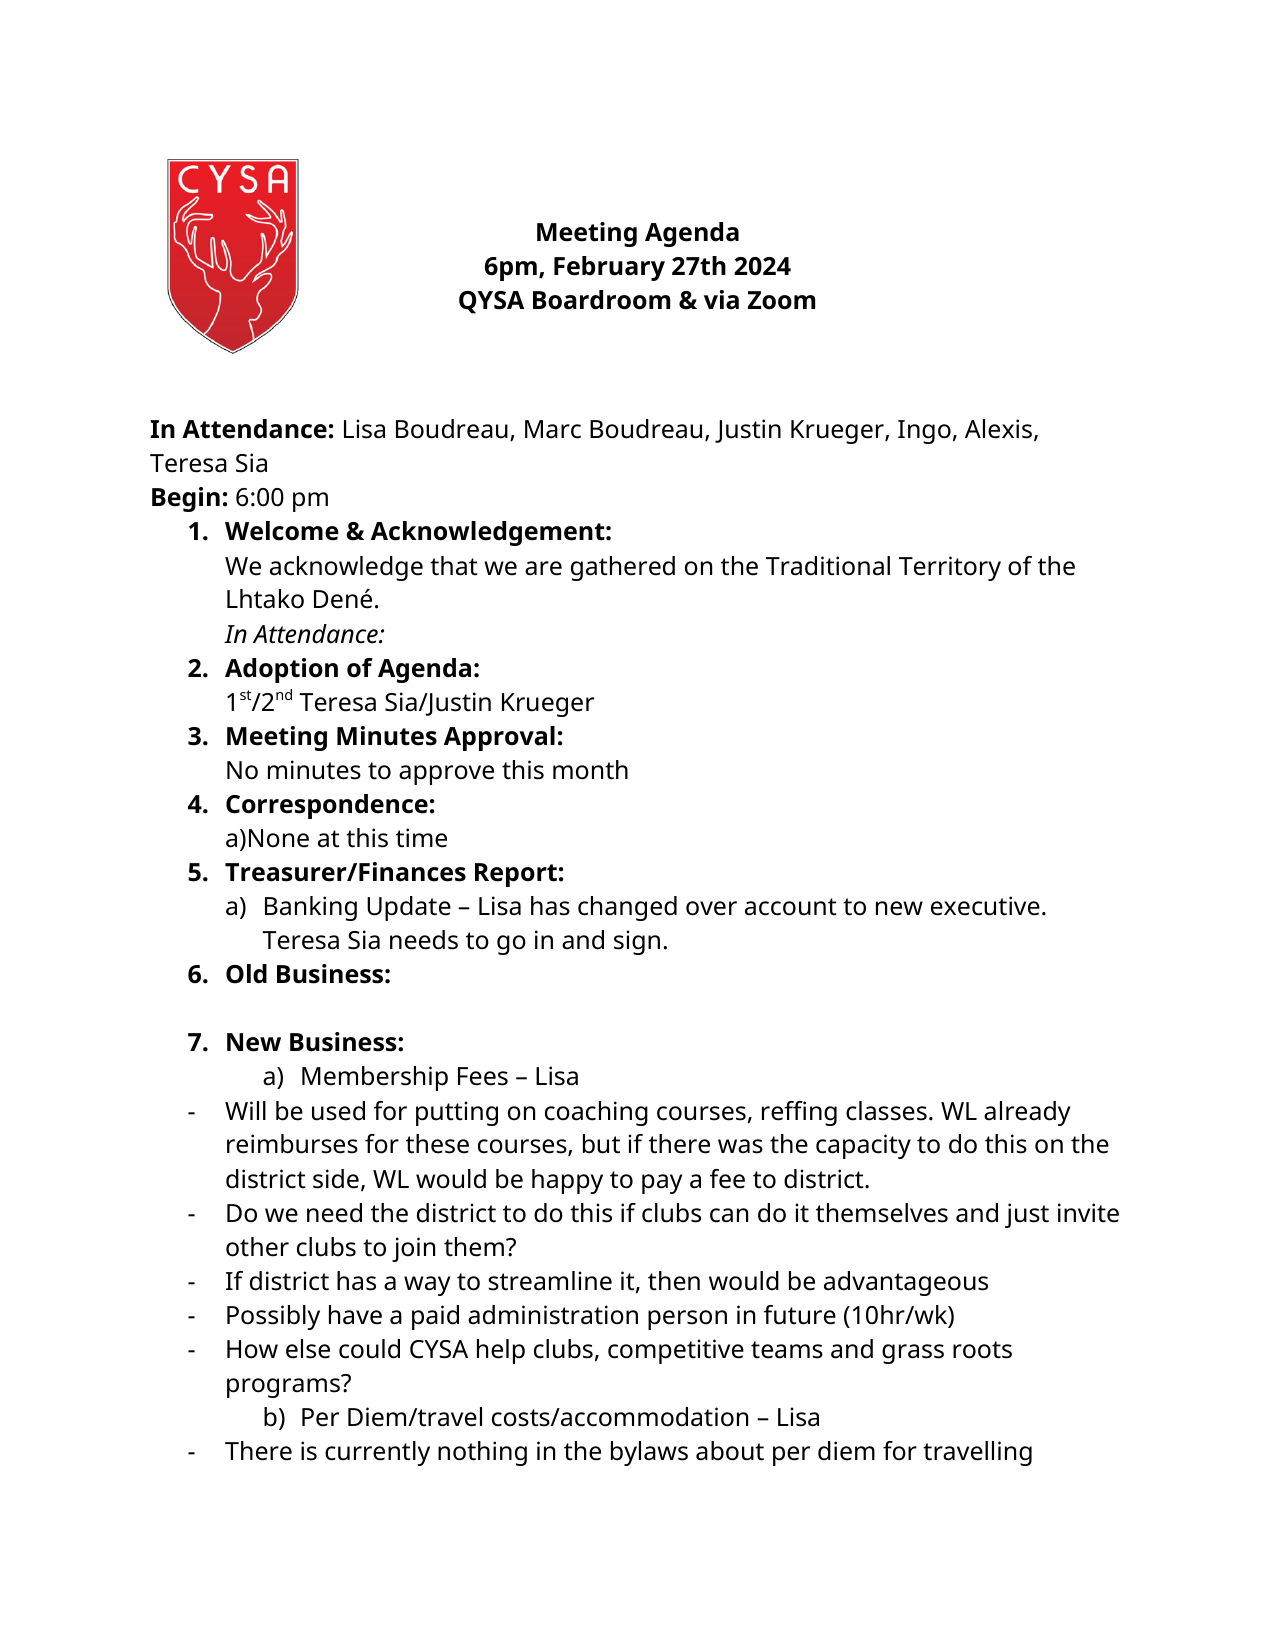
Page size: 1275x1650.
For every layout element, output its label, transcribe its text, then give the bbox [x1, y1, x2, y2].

list Welcome & Acknowledgement: [187, 514, 1125, 548]
list Membership Fees – Lisa [262, 1059, 1125, 1093]
list In Attendance: [225, 616, 1125, 650]
list There is currently nothing in the bylaws about per diem for travelling [187, 1434, 1125, 1468]
list New Business: [187, 1025, 1125, 1059]
list Possibly have a paid administration person in future (10hr/wk) [187, 1297, 1125, 1332]
list We acknowledge that we are gathered on the Traditional Territory of the Lhtako Dené. [225, 548, 1125, 616]
text Meeting Agenda [314, 214, 1125, 249]
list Per Diem/travel costs/accommodation – Lisa [262, 1400, 1125, 1434]
list 1st/2nd Teresa Sia/Justin Krueger [225, 684, 1125, 718]
list Treasurer/Finances Report: [187, 855, 1125, 889]
list Old Business: [187, 957, 1125, 991]
list Banking Update – Lisa has changed over account to new executive. Teresa Sia needs to go in and sign. [225, 889, 1125, 957]
text Begin: 6:00 pm [150, 480, 1125, 514]
list Meeting Minutes Approval: [187, 718, 1125, 752]
list How else could CYSA help clubs, competitive teams and grass roots programs? [187, 1332, 1125, 1400]
list Do we need the district to do this if clubs can do it themselves and just invite other clubs to join them? [187, 1195, 1125, 1263]
list Correspondence: [187, 787, 1125, 821]
list Will be used for putting on coaching courses, reffing classes. WL already reimburses for these courses, but if there was the capacity to do this on the district side, WL would be happy to pay a fee to district. [187, 1093, 1125, 1195]
list a)None at this time [225, 821, 1125, 855]
list No minutes to approve this month [225, 752, 1125, 787]
text In Attendance: Lisa Boudreau, Marc Boudreau, Justin Krueger, Ingo, Alexis, Teresa Sia [150, 412, 1125, 480]
list If district has a way to streamline it, then would be advantageous [187, 1263, 1125, 1297]
list Adoption of Agenda: [187, 650, 1125, 684]
text 6pm, February 27th 2024 [314, 249, 1125, 283]
picture [150, 150, 314, 357]
text QYSA Boardroom & via Zoom [314, 283, 1125, 317]
